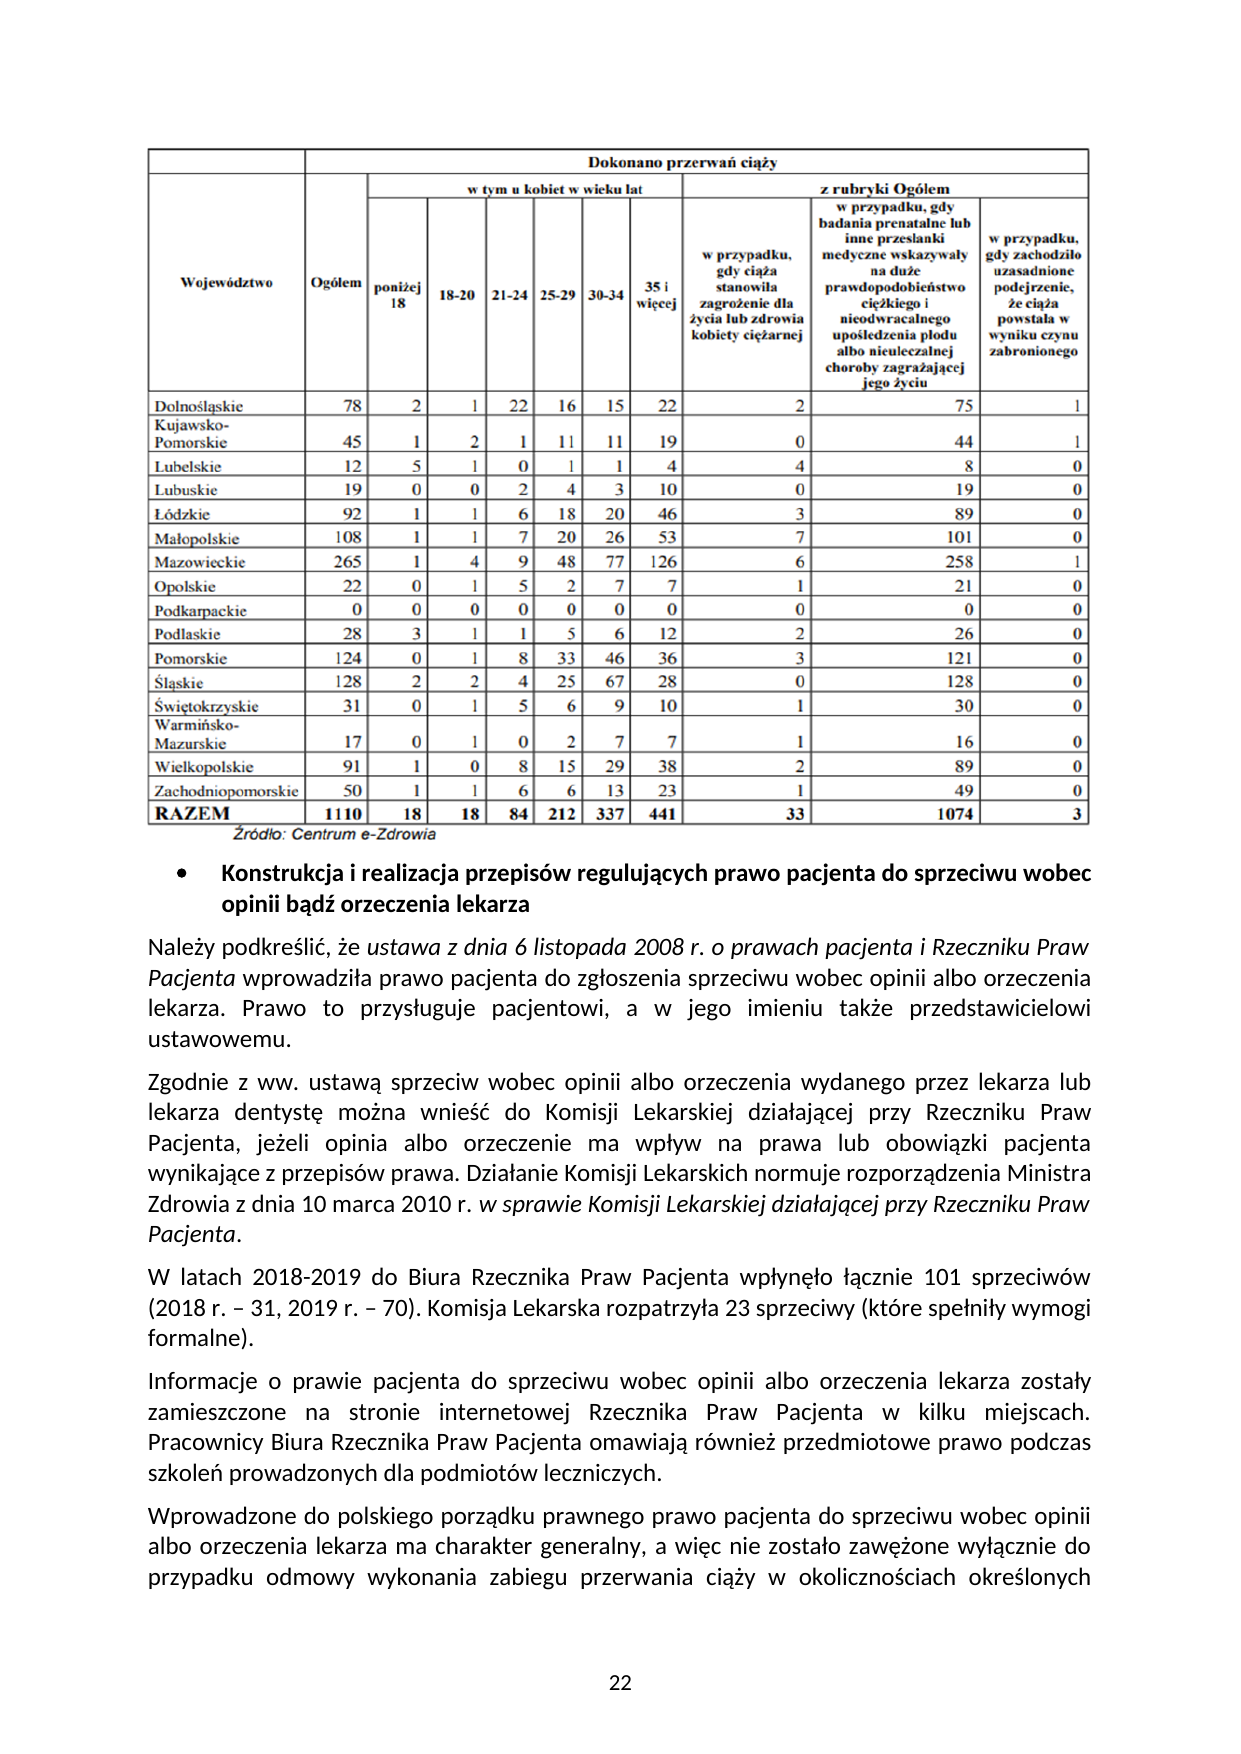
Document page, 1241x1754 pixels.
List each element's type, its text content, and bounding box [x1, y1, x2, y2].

text W latach 2018-2019 do Biura Rzecznika Praw Pacjenta wpłynęło łącznie 101 sprzeciwów (2018 r. – 31, 2019 r. – 70). Komisja Lekarska rozpatrzyła 23 sprzeciwy (które spełniły wymogi formalne). [148, 1261, 1093, 1353]
text Zgodnie z ww. ustawą sprzeciw wobec opinii albo orzeczenia wydanego przez lekarza lub lekarza dentystę można wnieść do Komisji Lekarskiej działającej przy Rzeczniku Praw Pacjenta, jeżeli opinia albo orzeczenie ma wpływ na prawa lub obowiązki pacjenta wynikające z przepisów prawa. Działanie Komisji Lekarskich normuje rozporządzenia Ministra Zdrowia z dnia 10 marca 2010 r. w sprawie Komisji Lekarskiej działającej przy Rzeczniku Praw Pacjenta. [148, 1066, 1093, 1249]
list Konstrukcja i realizacja przepisów regulujących prawo pacjenta do sprzeciwu wobec opinii bądź orzeczenia lekarza [177, 858, 1093, 919]
picture [147, 147, 1091, 846]
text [148, 1500, 1093, 1592]
text Informacje o prawie pacjenta do sprzeciwu wobec opinii albo orzeczenia lekarza zostały zamieszczone na stronie internetowej Rzecznika Praw Pacjenta w kilku miejscach. Pracownicy Biura Rzecznika Praw Pacjenta omawiają również przedmiotowe prawo podczas szkoleń prowadzonych dla podmiotów leczniczych. [148, 1365, 1093, 1487]
text Należy podkreślić, że ustawa z dnia 6 listopada 2008 r. o prawach pacjenta i Rzeczniku Praw Pacjenta wprowadziła prawo pacjenta do zgłoszenia sprzeciwu wobec opinii albo orzeczenia lekarza. Prawo to przysługuje pacjentowi, a w jego imieniu także przedstawicielowi ustawowemu. [148, 931, 1093, 1053]
